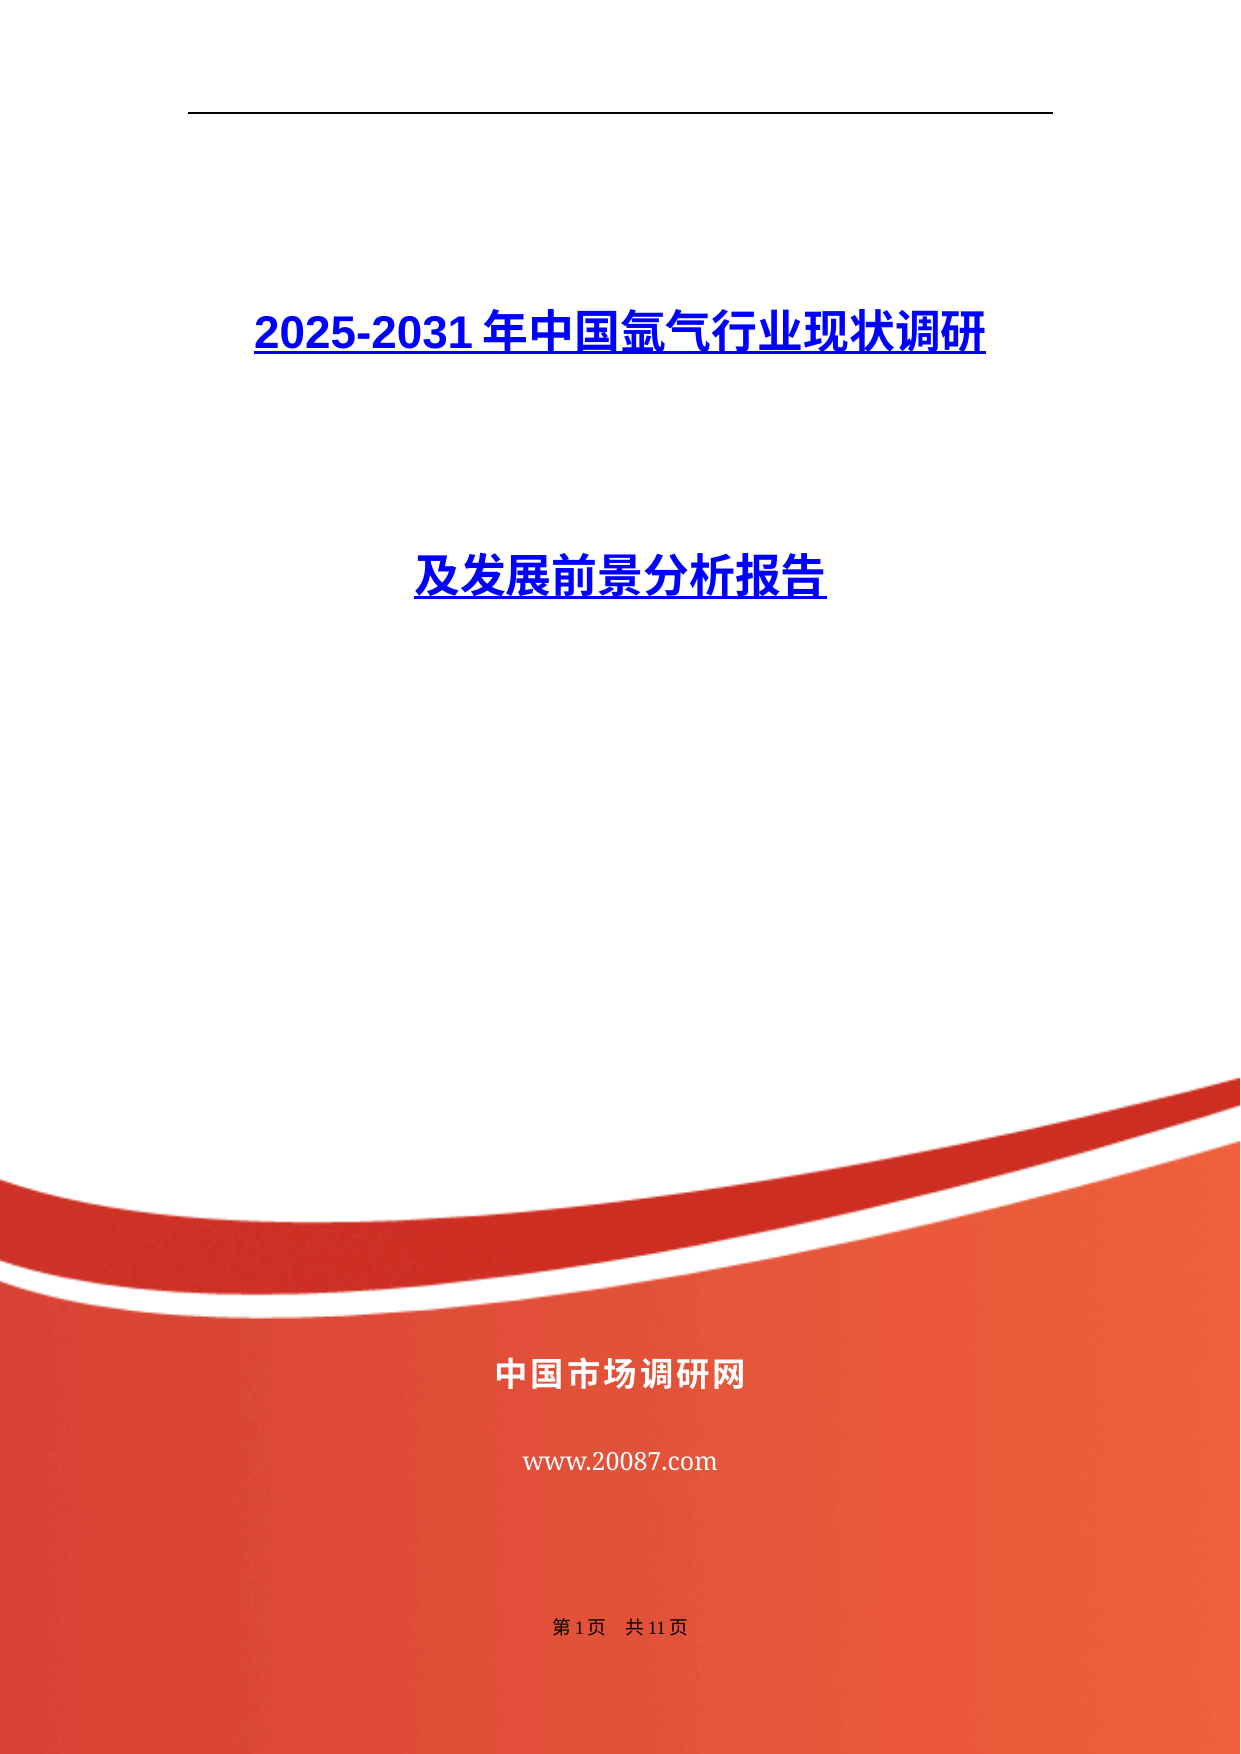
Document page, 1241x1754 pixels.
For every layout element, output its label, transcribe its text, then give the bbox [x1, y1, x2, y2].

text www.20087.com [187, 1428, 1053, 1493]
table_header 2025-2031年中国氩气行业现状调研及发展前景分析报告 [188, 207, 1053, 773]
picture [0, 1006, 1241, 1754]
subtitle 中国市场调研网 [187, 1339, 1053, 1404]
